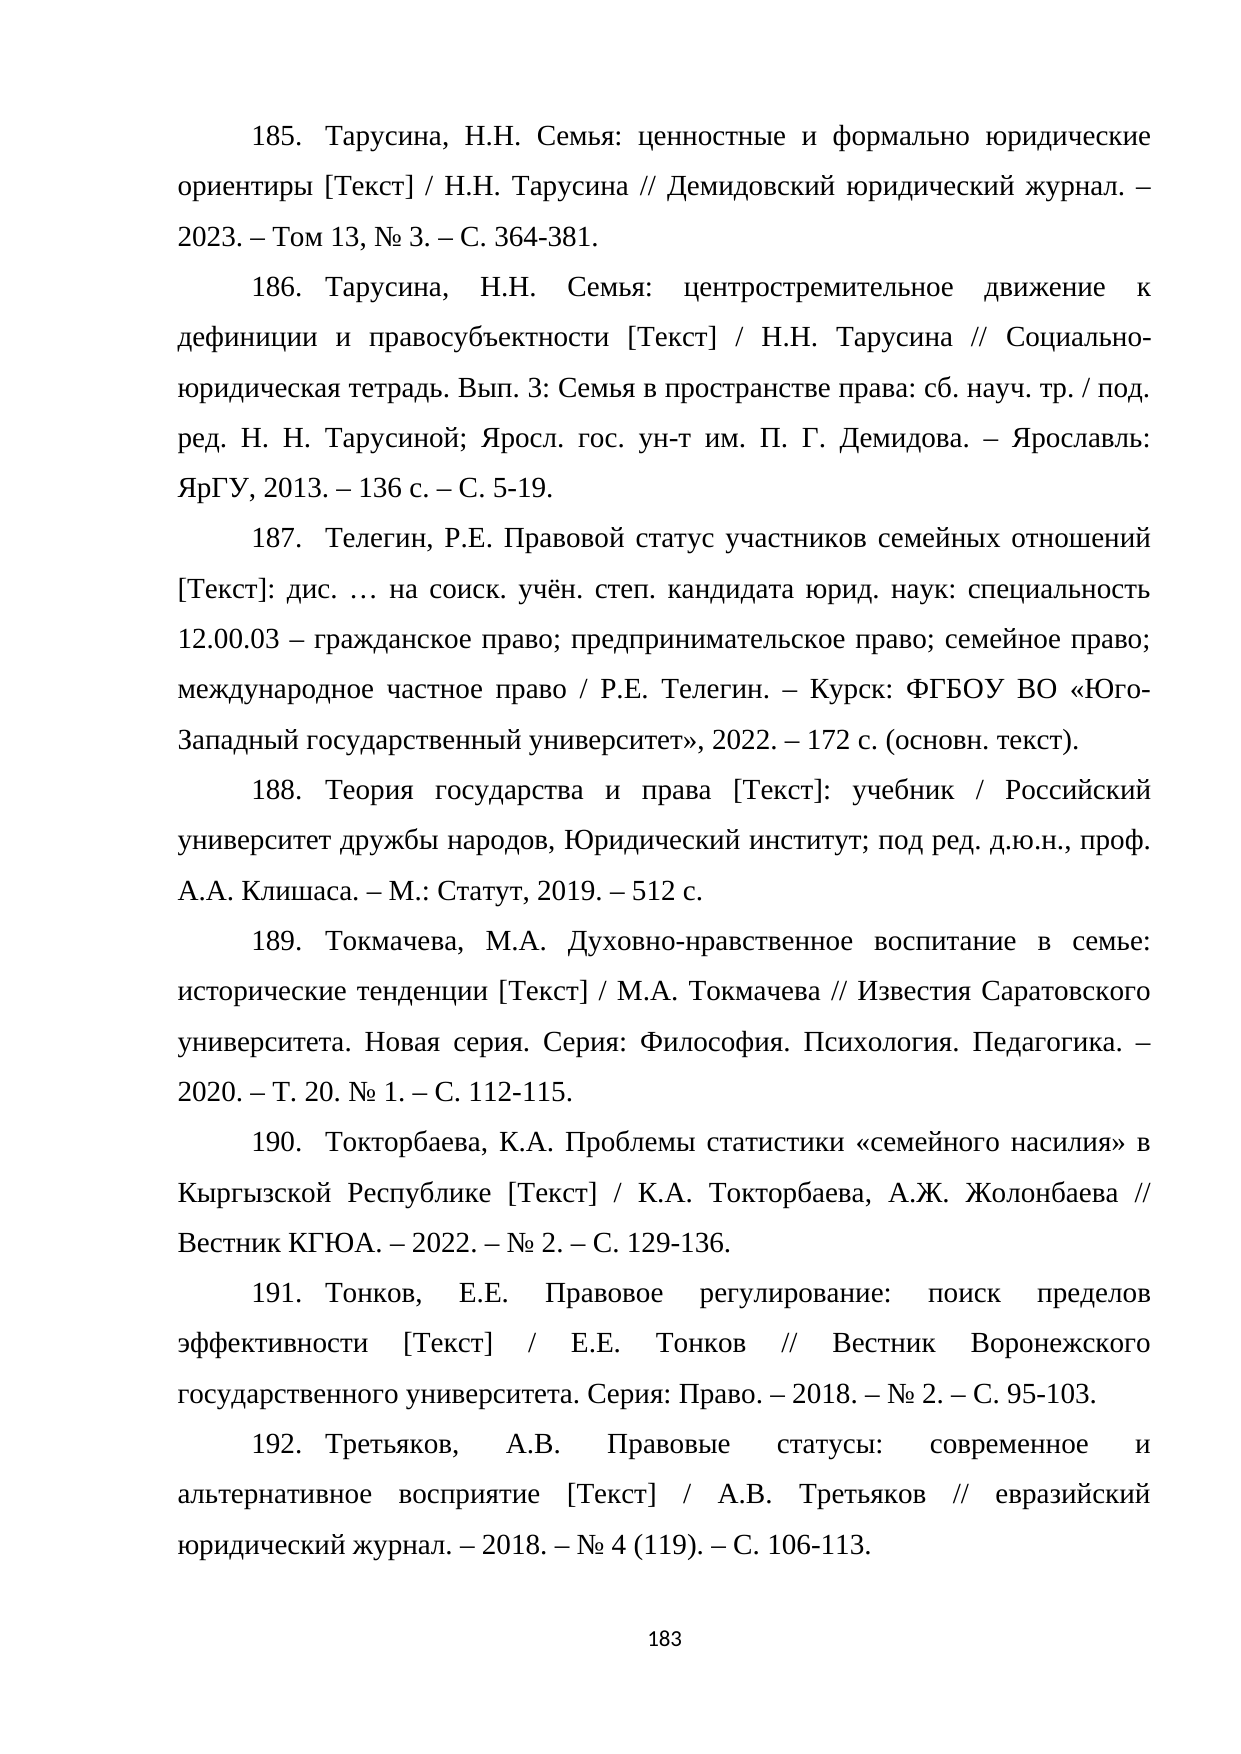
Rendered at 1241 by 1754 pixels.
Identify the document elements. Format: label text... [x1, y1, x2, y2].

list Тонков, Е.Е. Правовое регулирование: поиск пределов эффективности [Текст] / Е.Е. Тонков // Вестник Воронежского государственного университета. Серия: Право. – 2018. – № 2. – С. 95-103. [177, 1275, 1152, 1409]
list Телегин, Р.Е. Правовой статус участников семейных отношений [Текст]: дис. … на соиск. учён. степ. кандидата юрид. наук: специальность 12.00.03 – гражданское право; предпринимательское право; семейное право; международное частное право / Р.Е. Телегин. – Курск: ФГБОУ ВО «Юго-Западный государственный университет», 2022. – 172 с. (основн. текст). [177, 521, 1152, 755]
list Тарусина, Н.Н. Семья: ценностные и формально юридические ориентиры [Текст] / Н.Н. Тарусина // Демидовский юридический журнал. – 2023. – Том 13, № 3. – С. 364-381. [177, 118, 1152, 252]
list Теория государства и права [Текст]: учебник / Российский университет дружбы народов, Юридический институт; под ред. д.ю.н., проф. А.А. Клишаса. – М.: Статут, 2019. – 512 с. [177, 772, 1152, 906]
list Токмачева, М.А. Духовно-нравственное воспитание в семье: исторические тенденции [Текст] / М.А. Токмачева // Известия Саратовского университета. Новая серия. Серия: Философия. Психология. Педагогика. – 2020. – Т. 20. № 1. – С. 112-115. [177, 923, 1152, 1108]
list Третьяков, А.В. Правовые статусы: современное и альтернативное восприятие [Текст] / А.В. Третьяков // евразийский юридический журнал. – 2018. – № 4 (119). – С. 106-113. [177, 1426, 1152, 1560]
list Тарусина, Н.Н. Семья: центростремительное движение к дефиниции и правосубъектности [Текст] / Н.Н. Тарусина // Социально-юридическая тетрадь. Вып. 3: Семья в пространстве права: сб. науч. тр. / под. ред. Н. Н. Тарусиной; Яросл. гос. ун-т им. П. Г. Демидова. – Ярославль: ЯрГУ, 2013. – 136 с. – С. 5-19. [177, 269, 1152, 504]
list Токторбаева, К.А. Проблемы статистики «семейного насилия» в Кыргызской Республике [Текст] / К.А. Токторбаева, А.Ж. Жолонбаева // Вестник КГЮА. – 2022. – № 2. – С. 129-136. [177, 1124, 1152, 1258]
